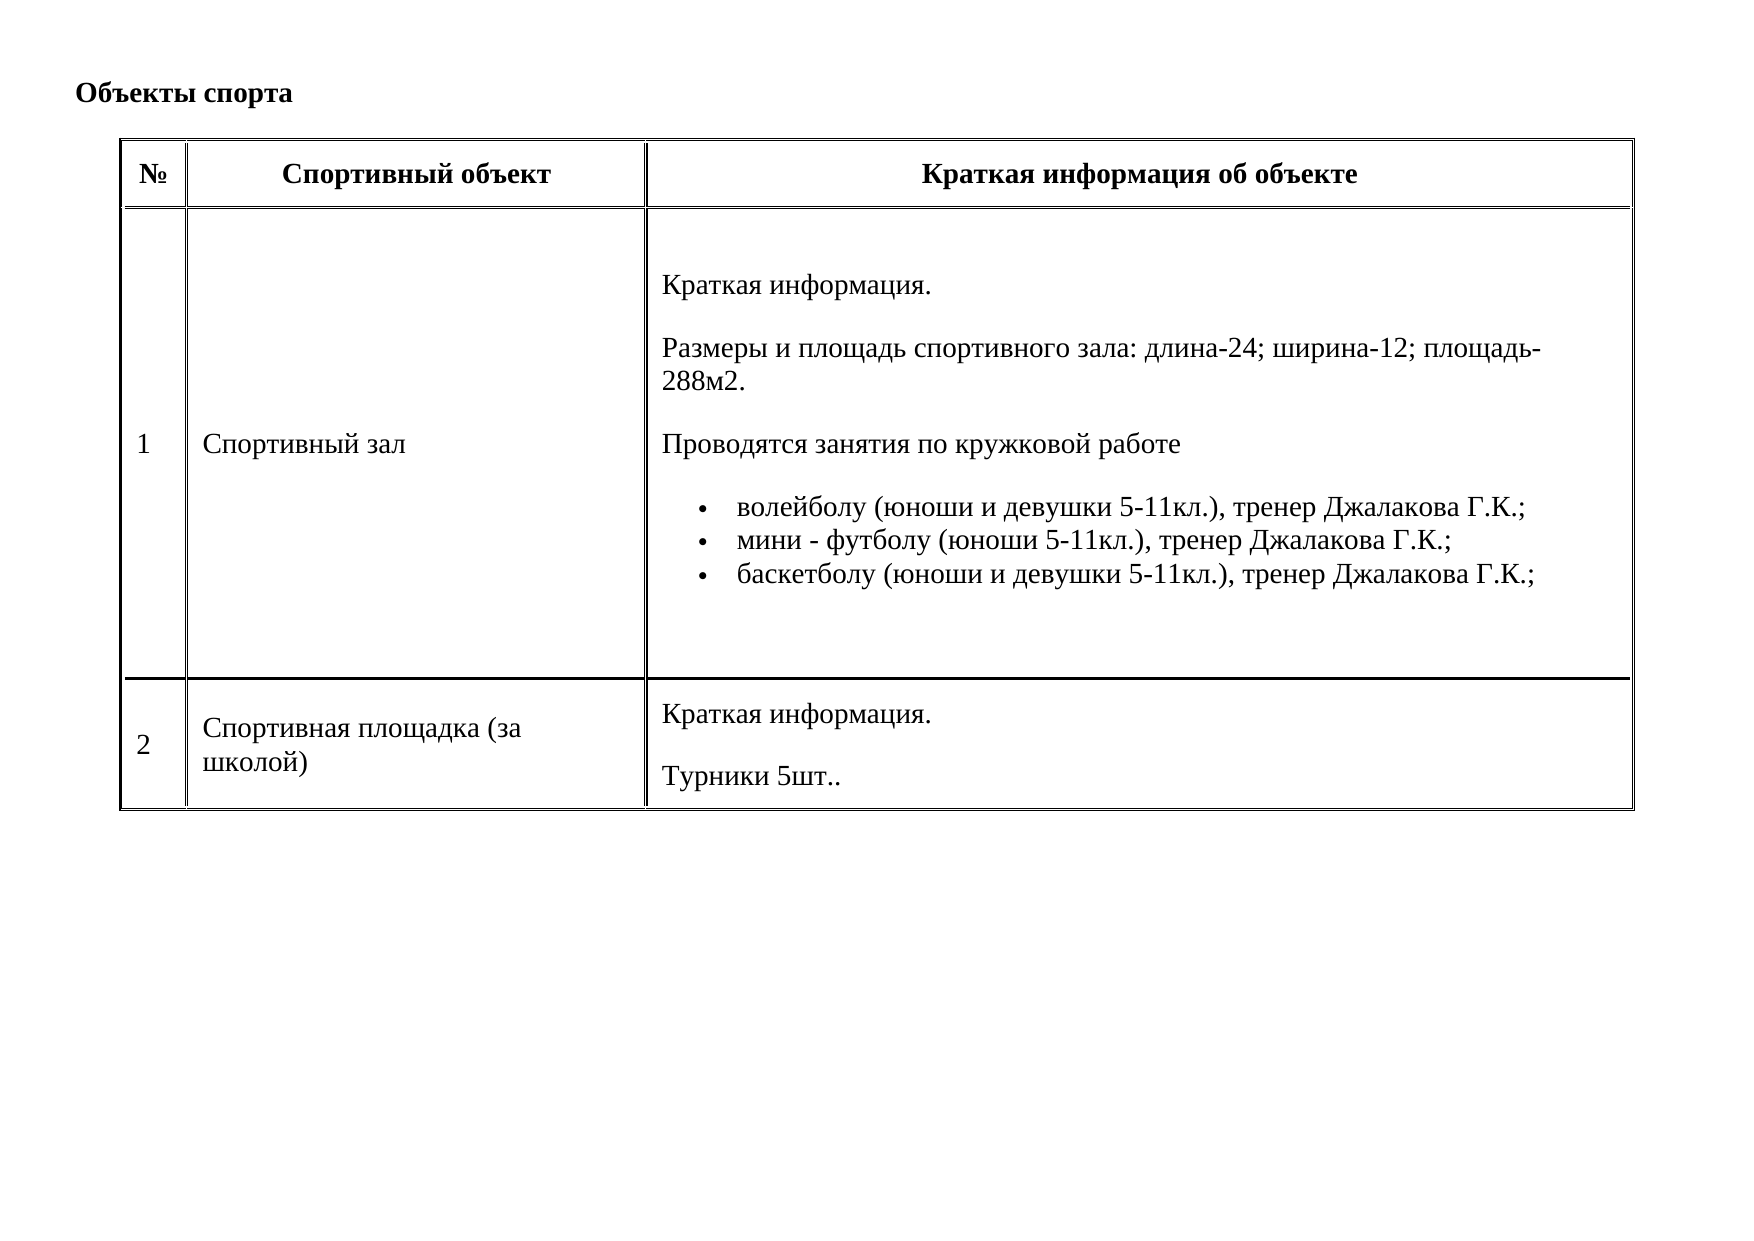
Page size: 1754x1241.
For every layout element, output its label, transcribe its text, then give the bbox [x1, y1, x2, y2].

table_header Спортивный объект [187, 139, 646, 206]
table_cell Спортивная площадка (за школой) [187, 677, 646, 808]
text Объекты спорта [75, 75, 1679, 108]
table_header Краткая информация об объекте [646, 141, 1632, 206]
table_cell Краткая информация. Размеры и площадь спортивного зала: длина-24; ширина-12; площадь- 288м2. Проводятся занятия по кружковой работе волейболу (юноши и девушки 5-11кл.), тренер Джалакова Г.К.; мини - футболу (юноши 5-11кл.), тренер Джалакова Г.К.; баскетболу (юноши и девушки 5-11кл.), тренер Джалакова Г.К.; [646, 206, 1633, 677]
table_cell Спортивный зал [188, 209, 644, 677]
table_cell 2 [122, 677, 187, 808]
table_header № [122, 141, 187, 206]
table_cell 1 [121, 206, 187, 677]
table_cell Краткая информация. Турники 5шт.. [646, 677, 1632, 808]
